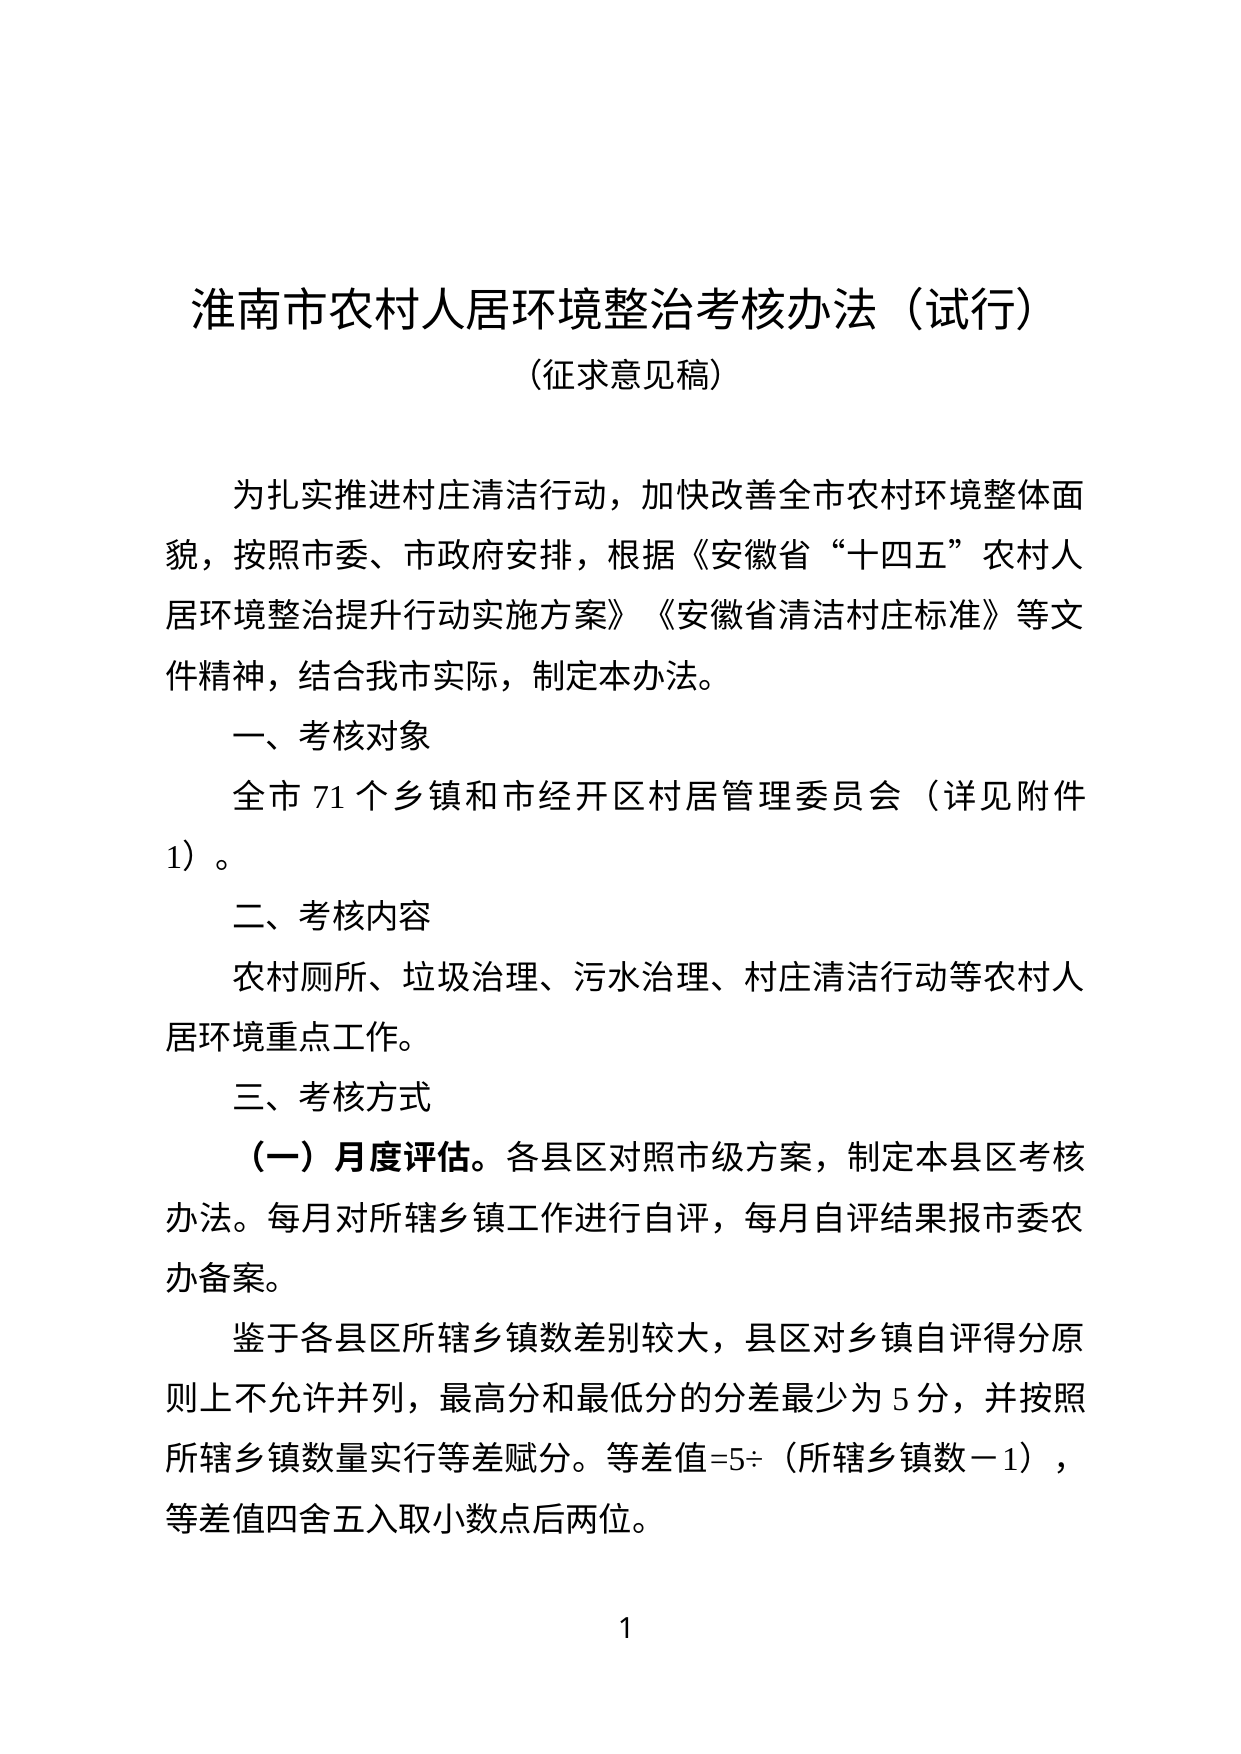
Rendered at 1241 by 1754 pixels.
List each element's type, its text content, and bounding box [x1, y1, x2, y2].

text 鉴于各县区所辖乡镇数差别较大，县区对乡镇自评得分原则上不允许并列，最高分和最低分的分差最少为5分，并按照所辖乡镇数量实行等差赋分。等差值=5÷（所辖乡镇数－1），等差值四舍五入取小数点后两位。 [165, 1302, 1087, 1543]
text 为扎实推进村庄清洁行动，加快改善全市农村环境整体面貌，按照市委、市政府安排，根据《安徽省“十四五”农村人居环境整治提升行动实施方案》《安徽省清洁村庄标准》等文件精神，结合我市实际，制定本办法。 [165, 459, 1087, 700]
text 全市71个乡镇和市经开区村居管理委员会（详见附件1）。 [165, 760, 1087, 881]
text （征求意见稿） [165, 339, 1087, 399]
text 农村厕所、垃圾治理、污水治理、村庄清洁行动等农村人居环境重点工作。 [165, 941, 1087, 1061]
text 三、考核方式 [165, 1061, 1087, 1122]
text 一、考核对象 [165, 700, 1087, 760]
text 二、考核内容 [165, 881, 1087, 941]
text （一）月度评估。各县区对照市级方案，制定本县区考核办法。每月对所辖乡镇工作进行自评，每月自评结果报市委农办备案。 [165, 1122, 1087, 1302]
text 淮南市农村人居环境整治考核办法（试行） [165, 279, 1087, 339]
